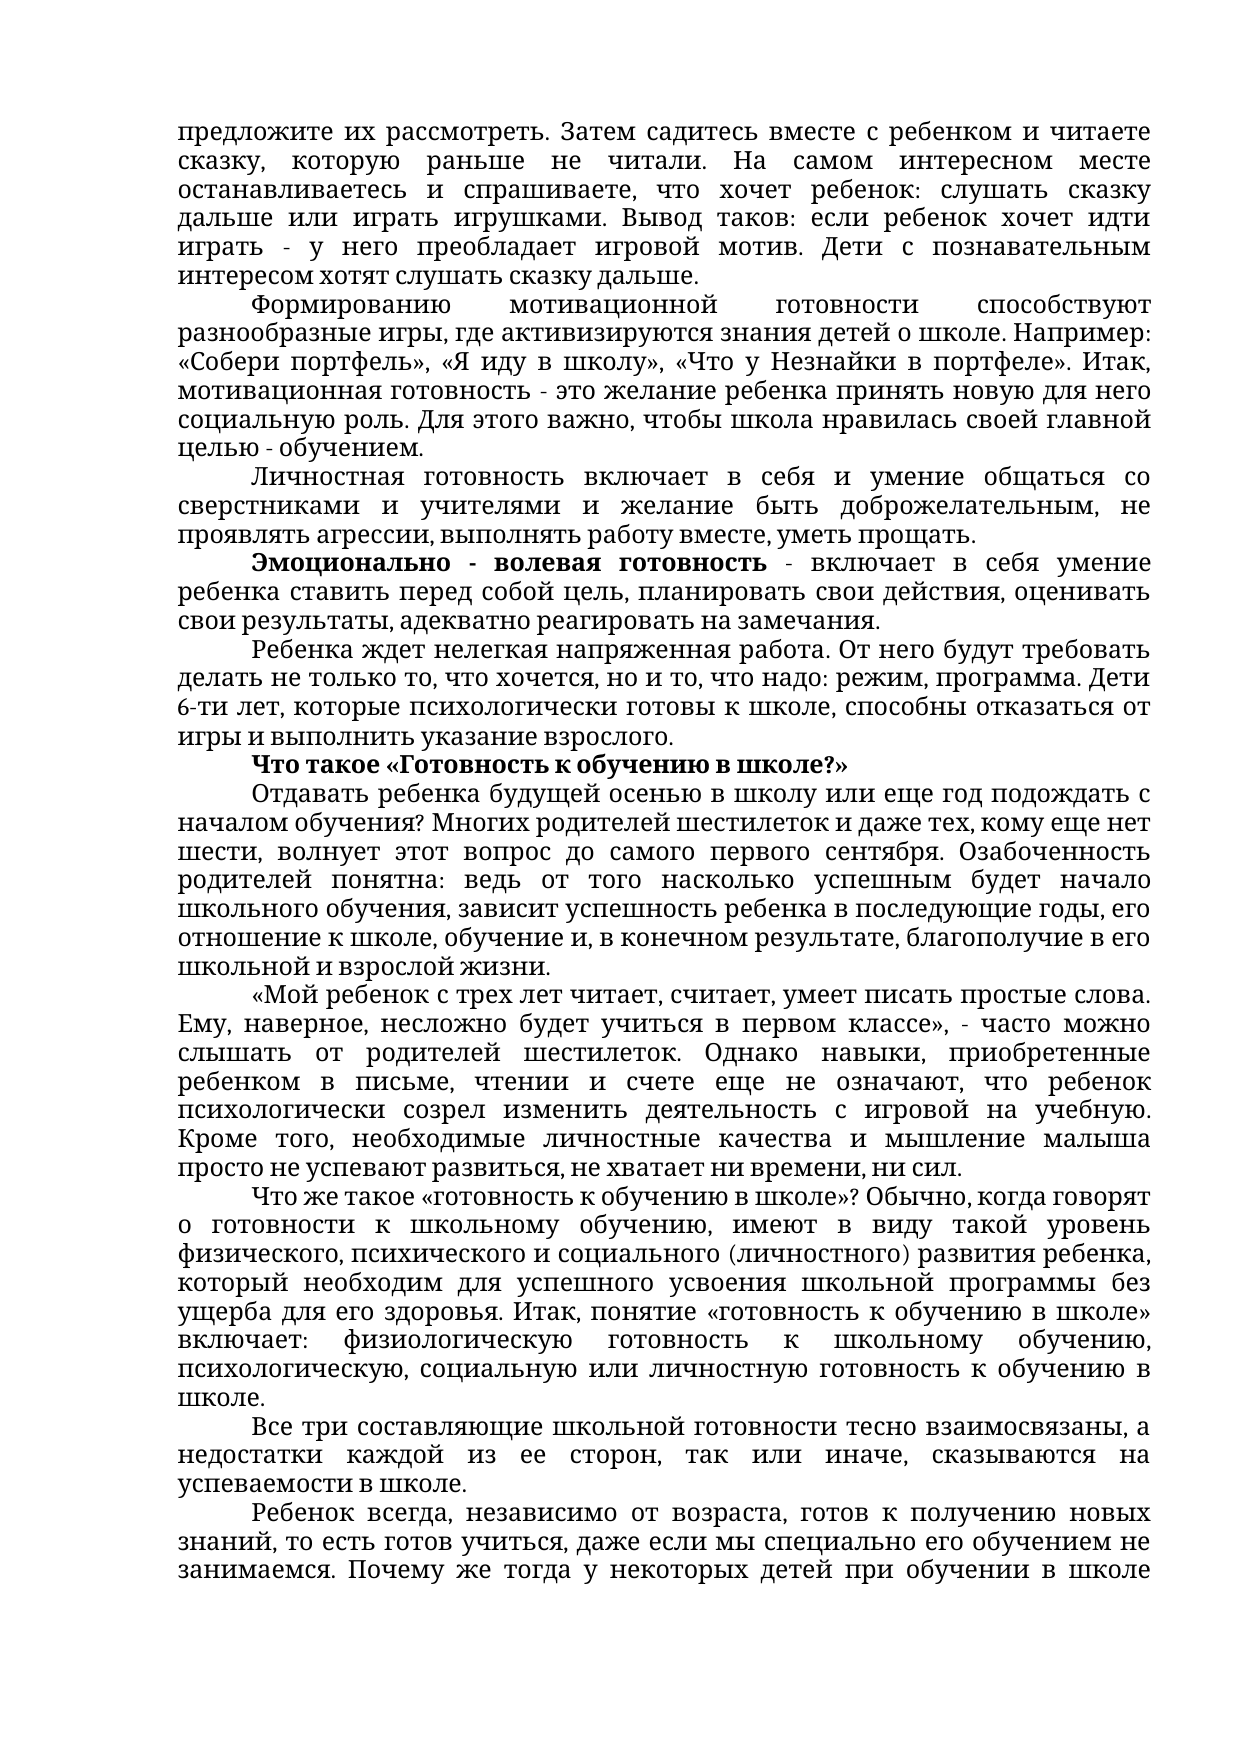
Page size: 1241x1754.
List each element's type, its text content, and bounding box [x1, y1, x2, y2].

text Ребенка ждет нелегкая напряженная работа. От него будут требовать делать не только то, что хочется, но и то, что надо: режим, программа. Дети 6-ти лет, которые психологически готовы к школе, способны отказаться от игры и выполнить указание взрослого. [177, 636, 1152, 751]
text «Мой ребенок с трех лет читает, считает, умеет писать простые слова. Ему, наверное, несложно будет учиться в первом классе», - часто можно слышать от родителей шестилеток. Однако навыки, приобретенные ребенком в письме, чтении и счете еще ​​не означают, что ребенок психологически созрел изменить деятельность с игровой на учебную. Кроме того, необходимые личностные качества и мышление малыша просто не успевают развиться, не хватает ни времени, ни сил. [177, 981, 1152, 1183]
text Все три составляющие школьной готовности тесно взаимосвязаны, а недостатки каждой из ее сторон, так или иначе, сказываются на успеваемости в школе. [177, 1413, 1152, 1499]
text Что такое «Готовность к обучению в школе?» [177, 751, 1152, 780]
text Формированию мотивационной готовности способствуют разнообразные игры, где активизируются знания детей о школе. Например: «Собери портфель», «Я иду в школу», «Что у Незнайки в портфеле». Итак, мотивационная готовность - это желание ребенка принять новую для него социальную роль. Для этого важно, чтобы школа нравилась своей главной целью - обучением. [177, 291, 1152, 463]
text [177, 118, 1152, 291]
text Личностная готовность включает в себя и умение общаться со сверстниками и учителями и желание быть доброжелательным, не проявлять агрессии, выполнять работу вместе, уметь прощать. [177, 463, 1152, 549]
text Что же такое «готовность к обучению в школе»? Обычно, когда говорят о готовности к школьному обучению, имеют в виду такой уровень физического, психического и социального (личностного) развития ребенка, который необходим для успешного усвоения школьной программы без ущерба для его здоровья. Итак, понятие «готовность к обучению в школе» включает: физиологическую готовность к школьному обучению, психологическую, социальную или личностную готовность к обучению в школе. [177, 1183, 1152, 1413]
text Отдавать ребенка будущей осенью в школу или еще год подождать с началом обучения? Многих родителей шестилеток и даже тех, кому еще нет шести, волнует этот вопрос до самого первого сентября. Озабоченность родителей понятна: ведь от того насколько успешным будет начало школьного обучения, зависит успешность ребенка в последующие годы, его отношение к школе, обучение и, в конечном результате, благополучие в его школьной и взрослой жизни. [177, 780, 1152, 981]
text Эмоционально - волевая готовность - включает в себя умение ребенка ставить перед собой цель, планировать свои действия, оценивать свои результаты, адекватно реагировать на замечания. [177, 549, 1152, 636]
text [177, 1499, 1152, 1585]
